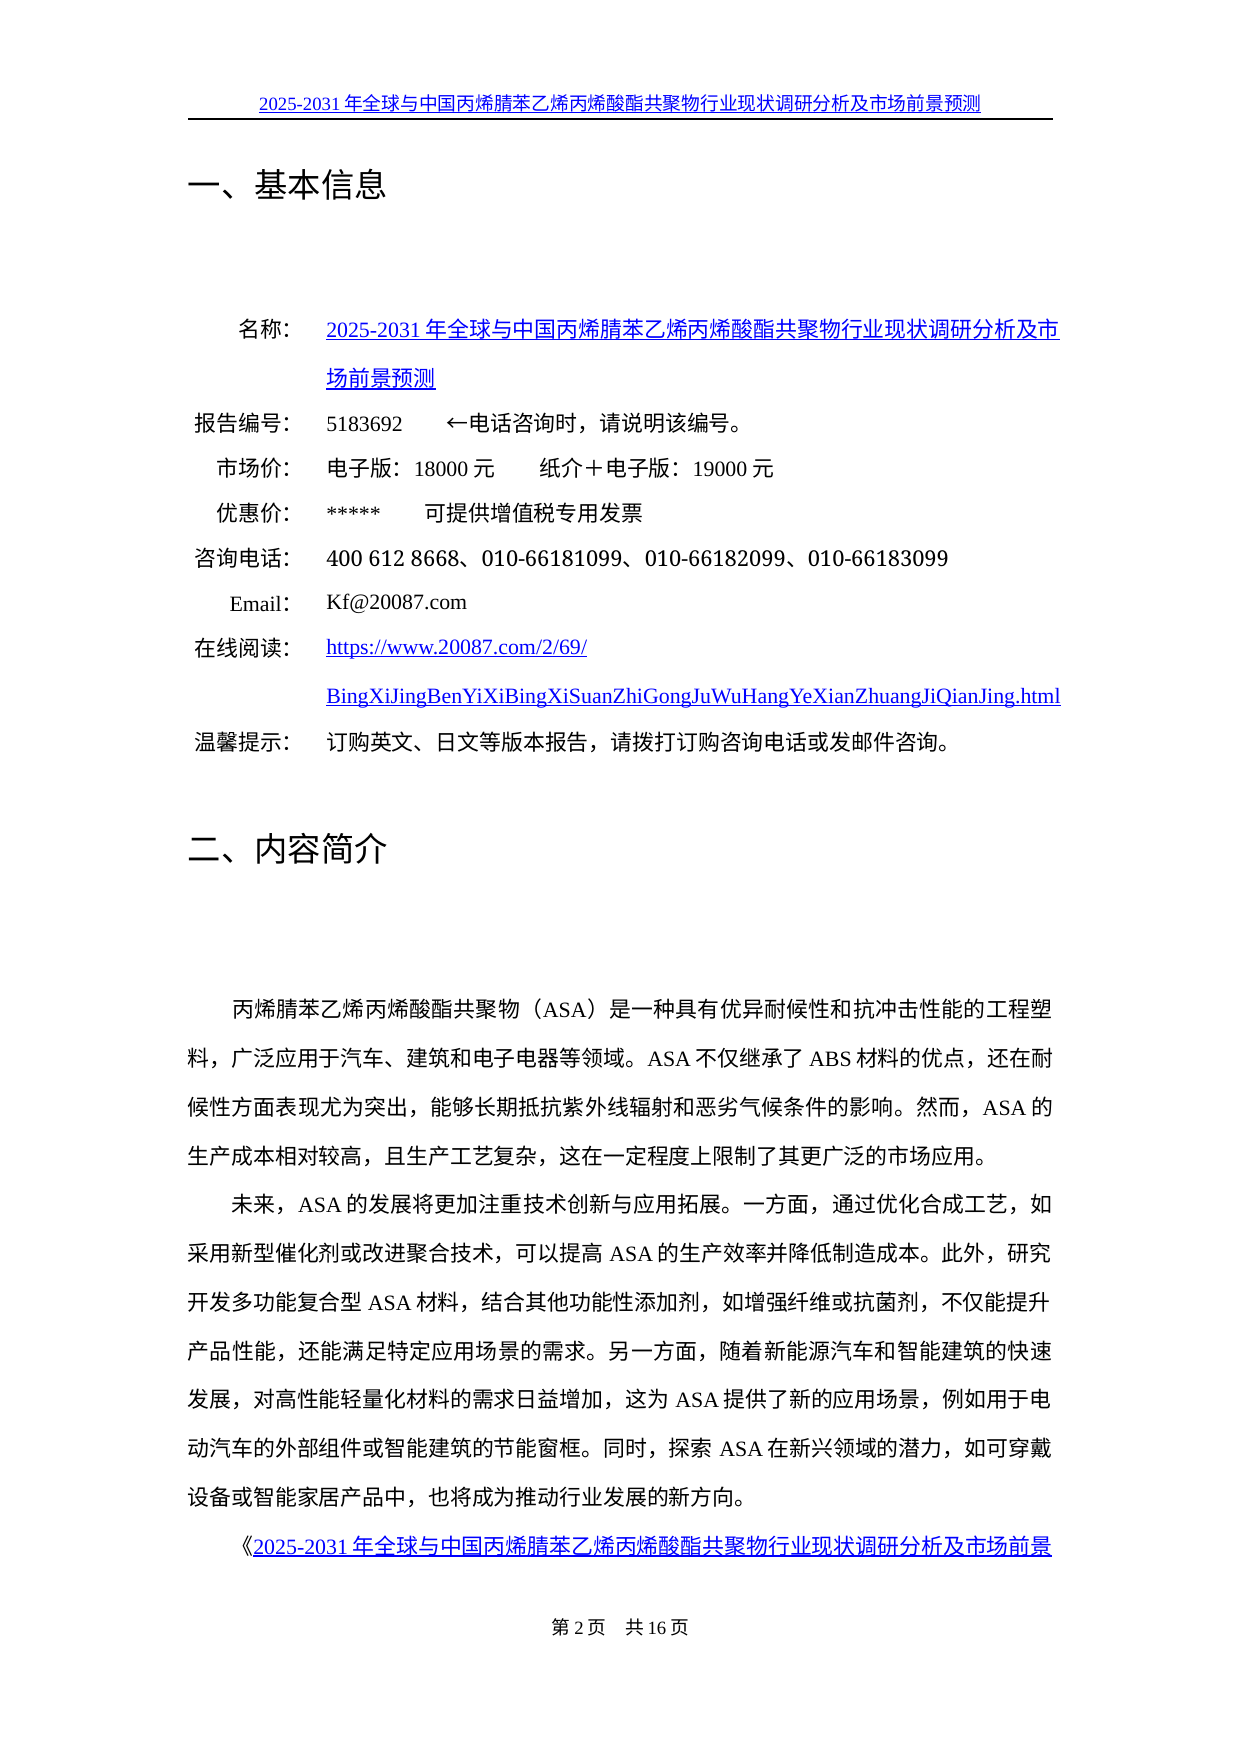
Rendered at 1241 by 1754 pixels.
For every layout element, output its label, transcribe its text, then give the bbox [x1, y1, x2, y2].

table_cell 在线阅读： [167, 630, 315, 724]
table_header 2025-2031年全球与中国丙烯腈苯乙烯丙烯酸酯共聚物行业现状调研分析及市场前景预测 [315, 312, 1073, 405]
table_cell ***** 可提供增值税专用发票 [315, 495, 1073, 540]
table_cell Email： [167, 585, 315, 630]
table_cell 温馨提示： [167, 724, 315, 769]
table_cell 市场价： [167, 450, 315, 495]
table_header 名称： [167, 312, 315, 405]
title 一、基本信息 [187, 150, 1053, 215]
table_cell 电子版：18000 元 纸介＋电子版：19000 元 [315, 450, 1073, 495]
table_cell 订购英文、日文等版本报告，请拨打订购咨询电话或发邮件咨询。 [315, 724, 1073, 769]
table_cell 400 612 8668、010-66181099、010-66182099、010-66183099 [315, 540, 1073, 585]
title 二、内容简介 [187, 814, 1053, 879]
table_cell 优惠价： [167, 495, 315, 540]
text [187, 992, 1053, 1561]
table_cell 报告编号： [167, 405, 315, 450]
table_cell Kf@20087.com [315, 585, 1073, 630]
table_cell [315, 630, 1073, 724]
table_cell 5183692 ←电话咨询时，请说明该编号。 [315, 405, 1073, 450]
table_cell 咨询电话： [167, 540, 315, 585]
